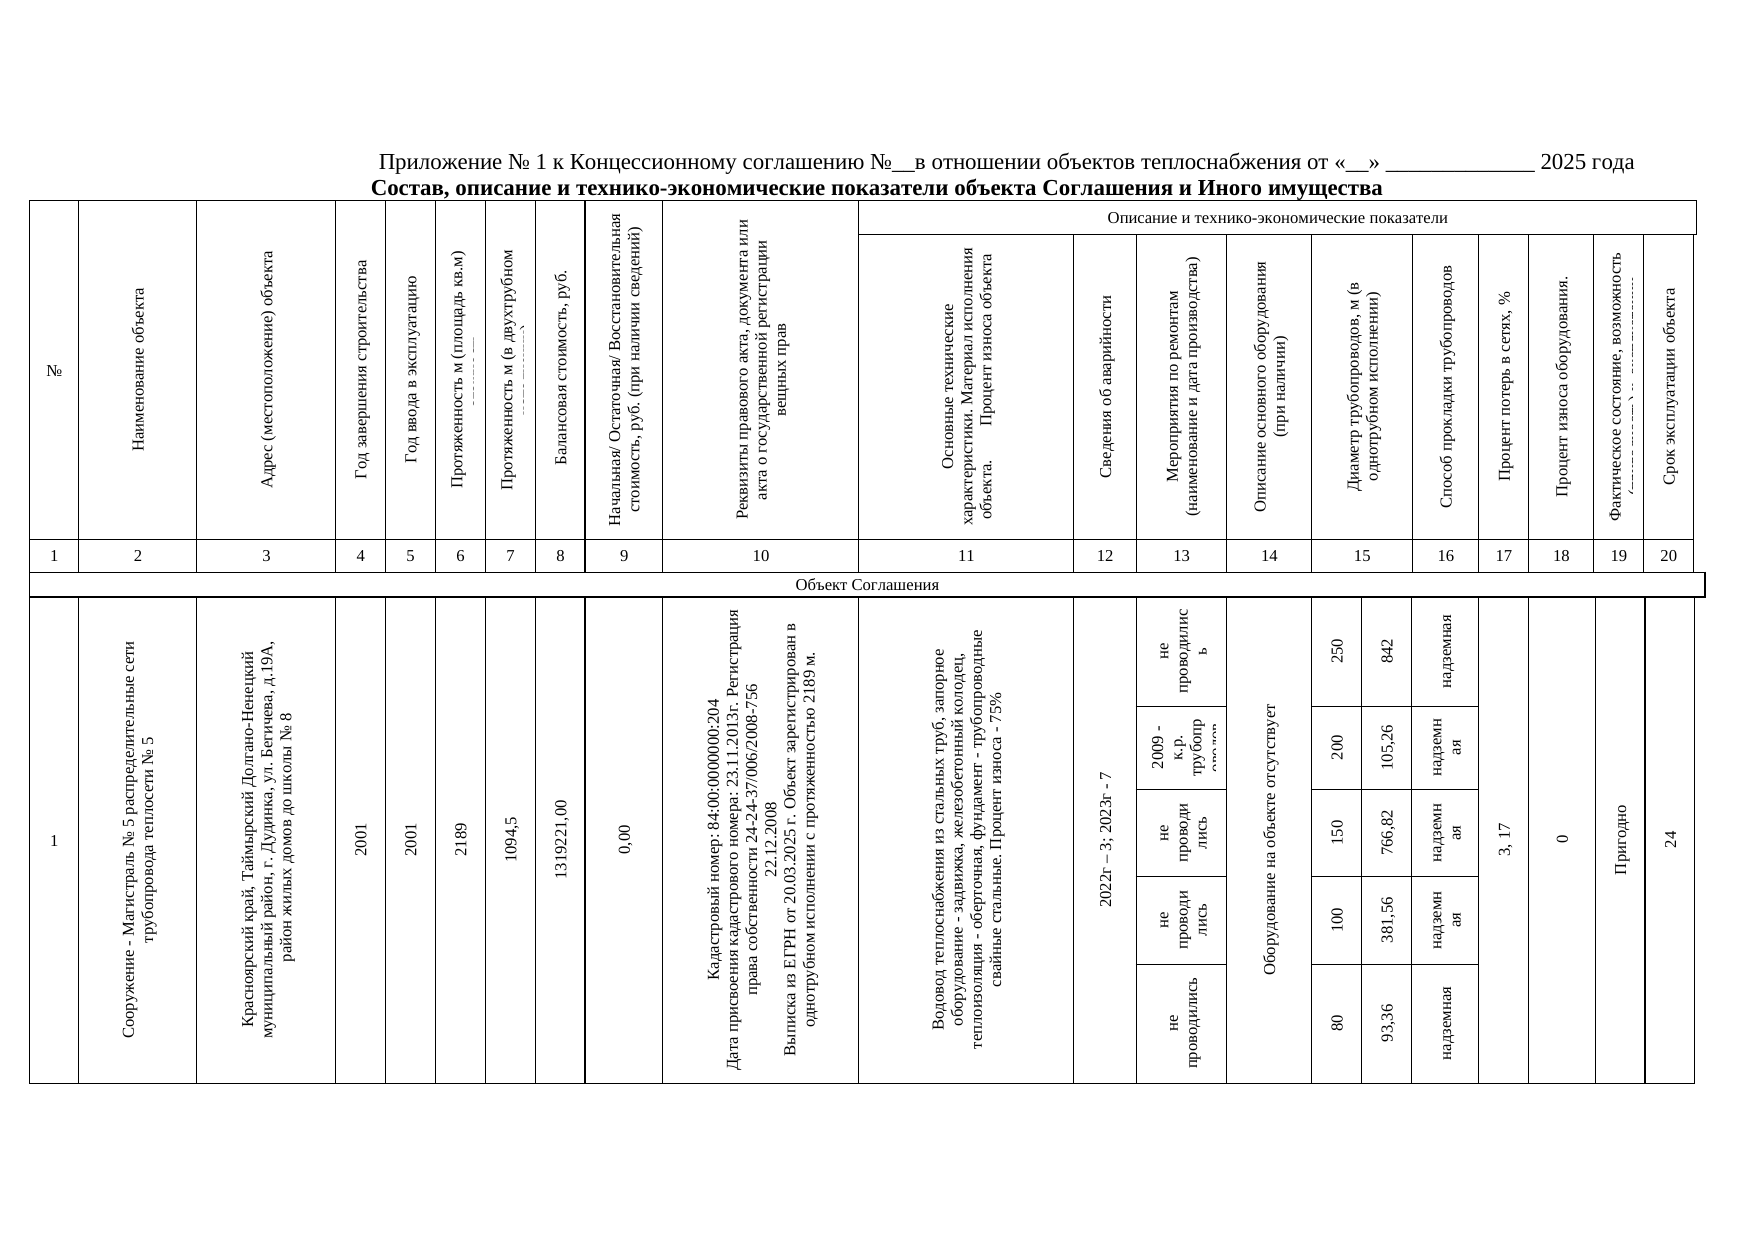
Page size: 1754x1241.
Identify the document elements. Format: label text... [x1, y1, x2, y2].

table_cell Основные технические характеристики. Материал исполнения объекта. Процент износа объекта [859, 235, 1073, 539]
table_cell 766,82 [1362, 790, 1411, 876]
table_cell не проводились [1137, 965, 1226, 1082]
table_cell 10 [663, 540, 858, 572]
table_cell 1 [30, 540, 78, 572]
table_cell 1319221,00 [536, 598, 584, 1082]
table_cell Объект Соглашения [30, 573, 1704, 596]
table_cell не проводились [1137, 877, 1226, 963]
table_cell 6 [436, 540, 485, 572]
table_cell Пригодно [1596, 598, 1644, 1082]
table_cell 15 [1312, 540, 1412, 572]
table_cell 4 [336, 540, 385, 572]
table_cell 20 [1644, 540, 1693, 572]
table_cell Процент потерь в сетях, % [1479, 235, 1528, 539]
table_cell 2189 [436, 598, 485, 1082]
table_cell 14 [1227, 540, 1311, 572]
table_cell 93,36 [1362, 965, 1411, 1082]
table_cell надземная [1412, 707, 1478, 789]
table_header № [30, 201, 78, 539]
table_cell 16 [1413, 540, 1478, 572]
table_cell Способ прокладки трубопроводов [1413, 235, 1478, 539]
table_cell 80 [1312, 965, 1361, 1082]
table_header Год завершения строительства [336, 201, 385, 539]
table_cell 5 [386, 540, 435, 572]
table_cell Срок эксплуатации объекта [1644, 235, 1693, 539]
table_cell надземная [1412, 790, 1478, 876]
table_header Реквизиты правового акта, документа или акта о государственной регистрации вещных прав [663, 201, 858, 539]
table_cell 250 [1312, 598, 1361, 706]
table_cell Мероприятия по ремонтам (наименование и дата производства) [1137, 235, 1226, 539]
table_cell надземная [1412, 598, 1478, 706]
table_cell 2001 [386, 598, 435, 1082]
table_cell 12 [1074, 540, 1136, 572]
table_cell 2 [79, 540, 196, 572]
table_cell не проводились [1137, 598, 1226, 706]
table_cell 2009 -к.р. трубопроводов [1137, 707, 1226, 789]
table_cell не проводились [1137, 790, 1226, 876]
table_cell 0,00 [586, 598, 662, 1082]
table_cell Фактическое состояние, возможность (пригодность) к эксплуатации [1594, 235, 1643, 539]
table_cell 200 [1312, 707, 1361, 789]
table_header Начальная/ Остаточная/ Восстановительная стоимость, руб. (при наличии сведений) [586, 201, 662, 539]
table_header Описание и технико-экономические показатели [859, 201, 1696, 234]
table_header Протяженность м (площадь кв.м) этажность [436, 201, 485, 539]
table_cell Кадастровый номер: 84:00:0000000:204 Дата присвоения кадастрового номера: 23.11.2013г. Регистрация права собственности 24-24-37/006/2008-756 22.12.2008 Выписка из ЕГРН от 20.03.2025 г. Объект зарегистрирован в однотрубном исполнении с протяженностью 2189 м. [663, 598, 858, 1082]
table_cell 3, 17 [1479, 598, 1528, 1082]
table_cell надземная [1412, 965, 1478, 1082]
table_cell 3 [197, 540, 335, 572]
table_cell 8 [536, 540, 584, 572]
table_cell 2001 [336, 598, 385, 1082]
table_cell 19 [1594, 540, 1643, 572]
table_cell 1 [30, 598, 78, 1082]
table_cell Водовод теплоснабжения из стальных труб, запорное оборудование - задвижка, железобетонный колодец, теплоизоляция - оберточная, фундамент - трубопроводные свайные стальные. Процент износа - 75% [859, 598, 1073, 1082]
text Состав, описание и технико-экономические показатели объекта Соглашения и Иного имущества [118, 174, 1636, 200]
table_cell Процент износа оборудования. [1529, 235, 1593, 539]
table_cell 7 [486, 540, 535, 572]
text Приложение № 1 к Концессионному соглашению №__в отношении объектов теплоснабжения от «__» _____________ 2025 года [118, 148, 1636, 174]
table_header Адрес (местоположение) объекта [197, 201, 335, 539]
table_cell 150 [1312, 790, 1361, 876]
table_cell 24 [1646, 598, 1694, 1082]
table_cell 0 [1529, 598, 1595, 1082]
table_cell 842 [1362, 598, 1411, 706]
table_cell 1094,5 [486, 598, 535, 1082]
table_cell Сведения об аварийности [1074, 235, 1136, 539]
table_cell 18 [1529, 540, 1593, 572]
table_header Протяженность м (в двухтрубном исполнении) [486, 201, 535, 539]
table_cell 9 [586, 540, 662, 572]
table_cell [1227, 598, 1311, 1082]
table_cell Описание основного оборудования (при наличии) [1227, 235, 1311, 539]
table_cell Сооружение - Магистраль № 5 распределительные сети трубопровода теплосети № 5 [79, 598, 196, 1082]
table_cell 105,26 [1362, 707, 1411, 789]
table_cell 17 [1479, 540, 1528, 572]
table_cell Диаметр трубопроводов, м (в однотрубном исполнении) [1312, 235, 1412, 539]
table_cell 381,56 [1362, 877, 1411, 963]
table_cell Красноярский край, Таймырский Долгано-Ненецкий муниципальный район, г. Дудинка, ул. Бегичева, д.19А, район жилых домов до школы № 8 [197, 598, 335, 1082]
table_header Год ввода в эксплуатацию [386, 201, 435, 539]
table_cell 13 [1137, 540, 1226, 572]
table_cell надземная [1412, 877, 1478, 963]
table_header Балансовая стоимость, руб. [536, 201, 584, 539]
table_cell 100 [1312, 877, 1361, 963]
table_header Наименование объекта [79, 201, 196, 539]
table_cell 2022г – 3; 2023г - 7 [1074, 598, 1136, 1082]
table_cell 11 [859, 540, 1073, 572]
